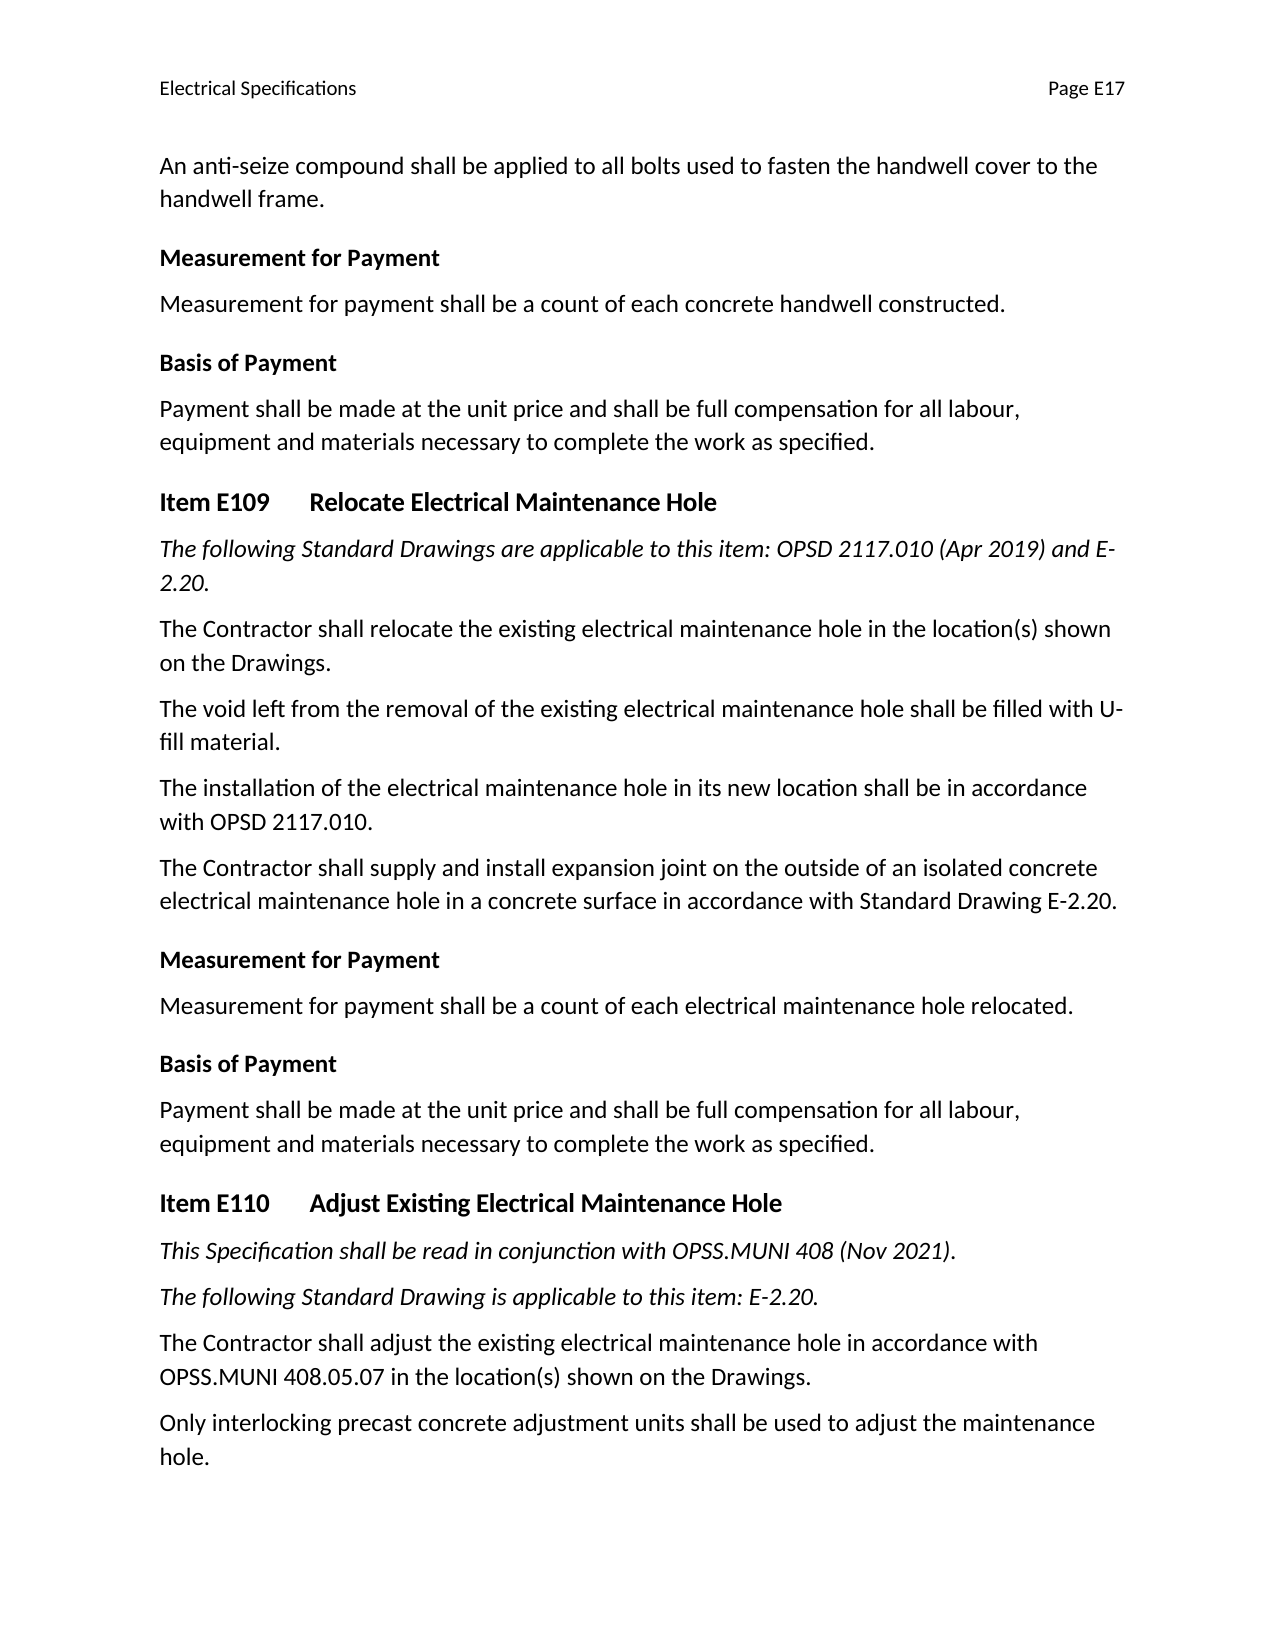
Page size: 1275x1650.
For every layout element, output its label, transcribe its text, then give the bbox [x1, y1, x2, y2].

text An anti-seize compound shall be applied to all bolts used to fasten the handwell cover to the handwell frame. [159, 150, 1125, 214]
text The Contractor shall supply and install expansion joint on the outside of an isolated concrete electrical maintenance hole in a concrete surface in accordance with Standard Drawing E-2.20. [159, 852, 1125, 916]
text Item E110 Adjust Existing Electrical Maintenance Hole [159, 1187, 1125, 1220]
text The Contractor shall adjust the existing electrical maintenance hole in accordance with OPSS.MUNI 408.05.07 in the location(s) shown on the Drawings. [159, 1327, 1125, 1392]
text Only interlocking precast concrete adjustment units shall be used to adjust the maintenance hole. [159, 1407, 1125, 1471]
text The void left from the removal of the existing electrical maintenance hole shall be filled with U-fill material. [159, 693, 1125, 757]
text Item E109 Relocate Electrical Maintenance Hole [159, 485, 1125, 518]
text The following Standard Drawings are applicable to this item: OPSD 2117.010 (Apr 2019) and E-2.20. [159, 533, 1125, 598]
subtitle Basis of Payment [159, 1048, 1125, 1079]
text This Specification shall be read in conjunction with OPSS.MUNI 408 (Nov 2021). [159, 1235, 1125, 1266]
text The following Standard Drawing is applicable to this item: E-2.20. [159, 1281, 1125, 1312]
text The Contractor shall relocate the existing electrical maintenance hole in the location(s) shown on the Drawings. [159, 613, 1125, 677]
subtitle Basis of Payment [159, 347, 1125, 377]
text Measurement for payment shall be a count of each electrical maintenance hole relocated. [159, 990, 1125, 1021]
subtitle Measurement for Payment [159, 242, 1125, 273]
subtitle Measurement for Payment [159, 944, 1125, 974]
text Measurement for payment shall be a count of each concrete handwell constructed. [159, 288, 1125, 319]
text The installation of the electrical maintenance hole in its new location shall be in accordance with OPSD 2117.010. [159, 772, 1125, 836]
